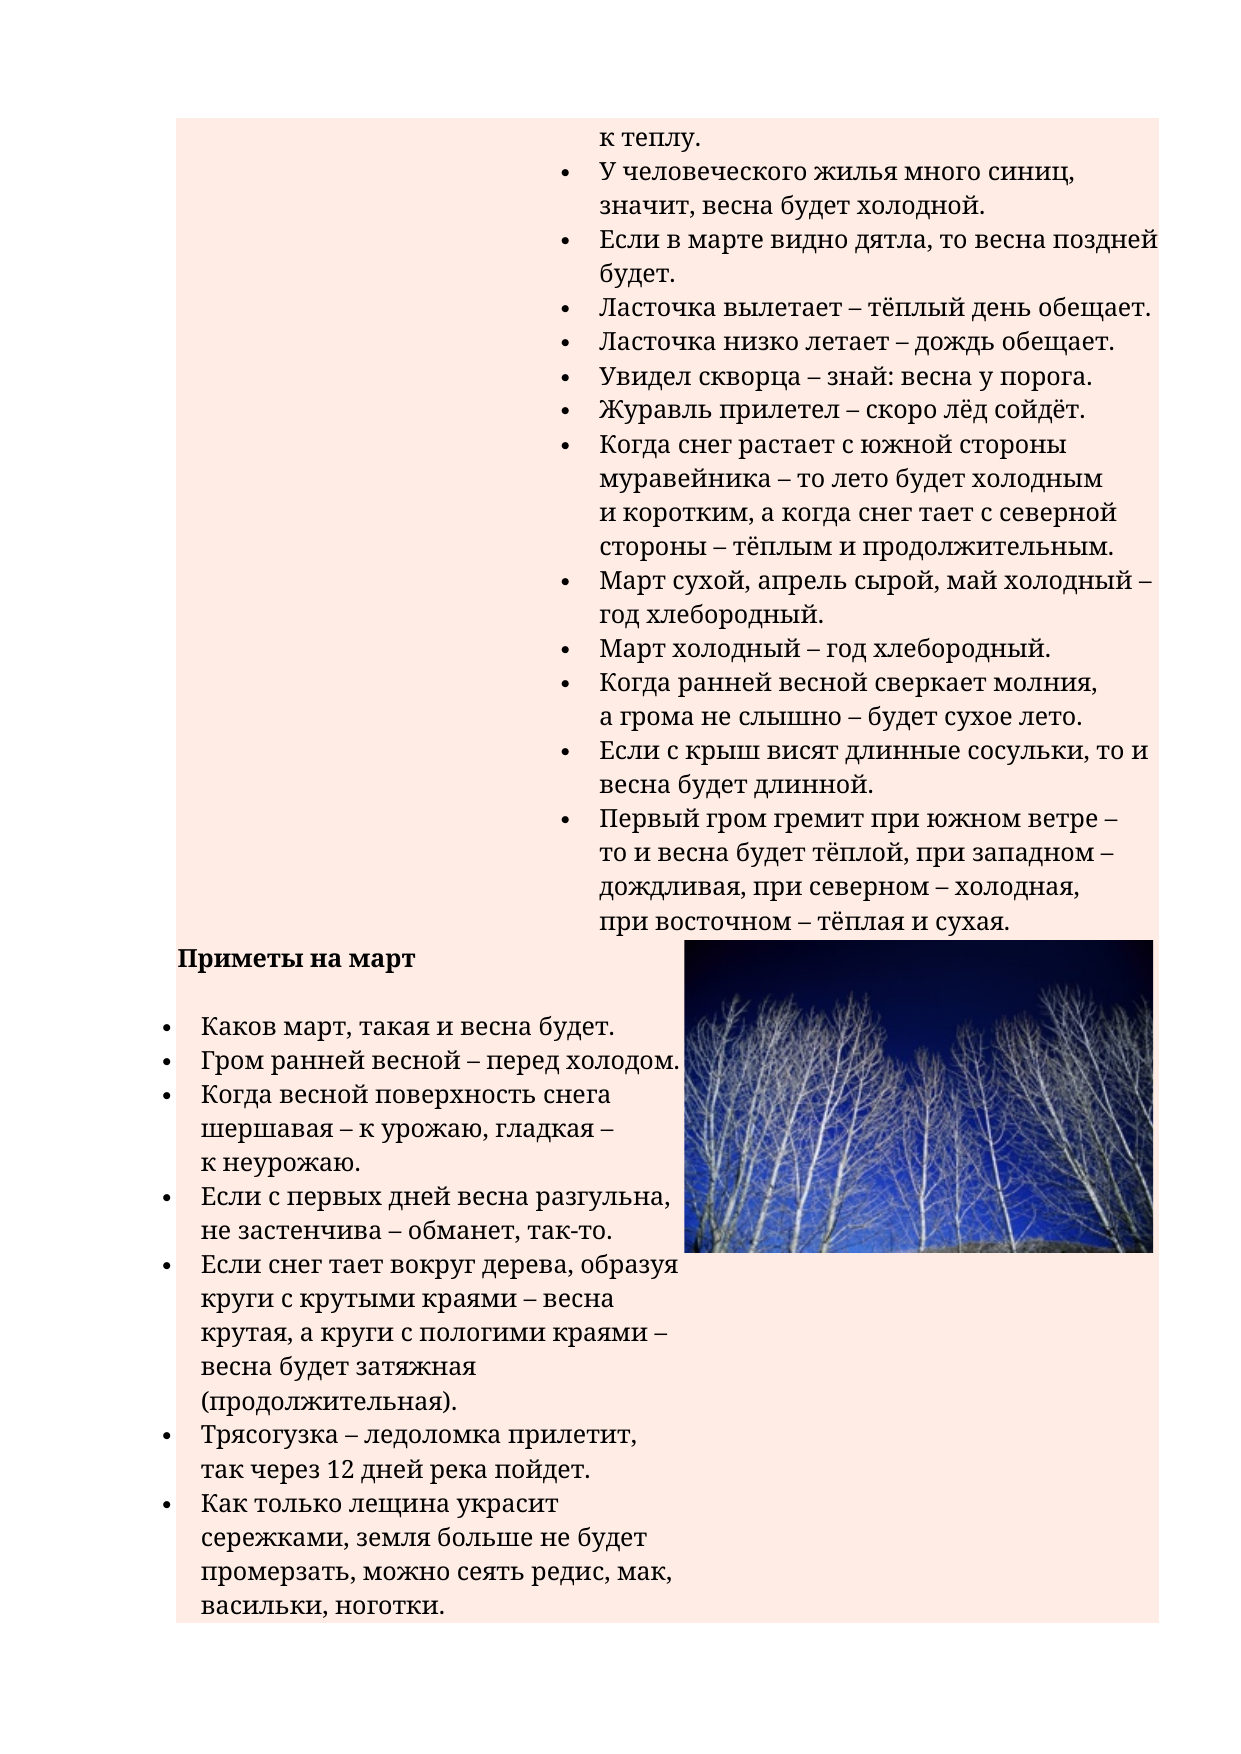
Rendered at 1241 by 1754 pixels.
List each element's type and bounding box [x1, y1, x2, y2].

table_header [574, 118, 1159, 939]
table_header [176, 939, 683, 1623]
table_header [683, 939, 1159, 1623]
table_header [176, 118, 574, 939]
picture [684, 940, 1154, 1253]
